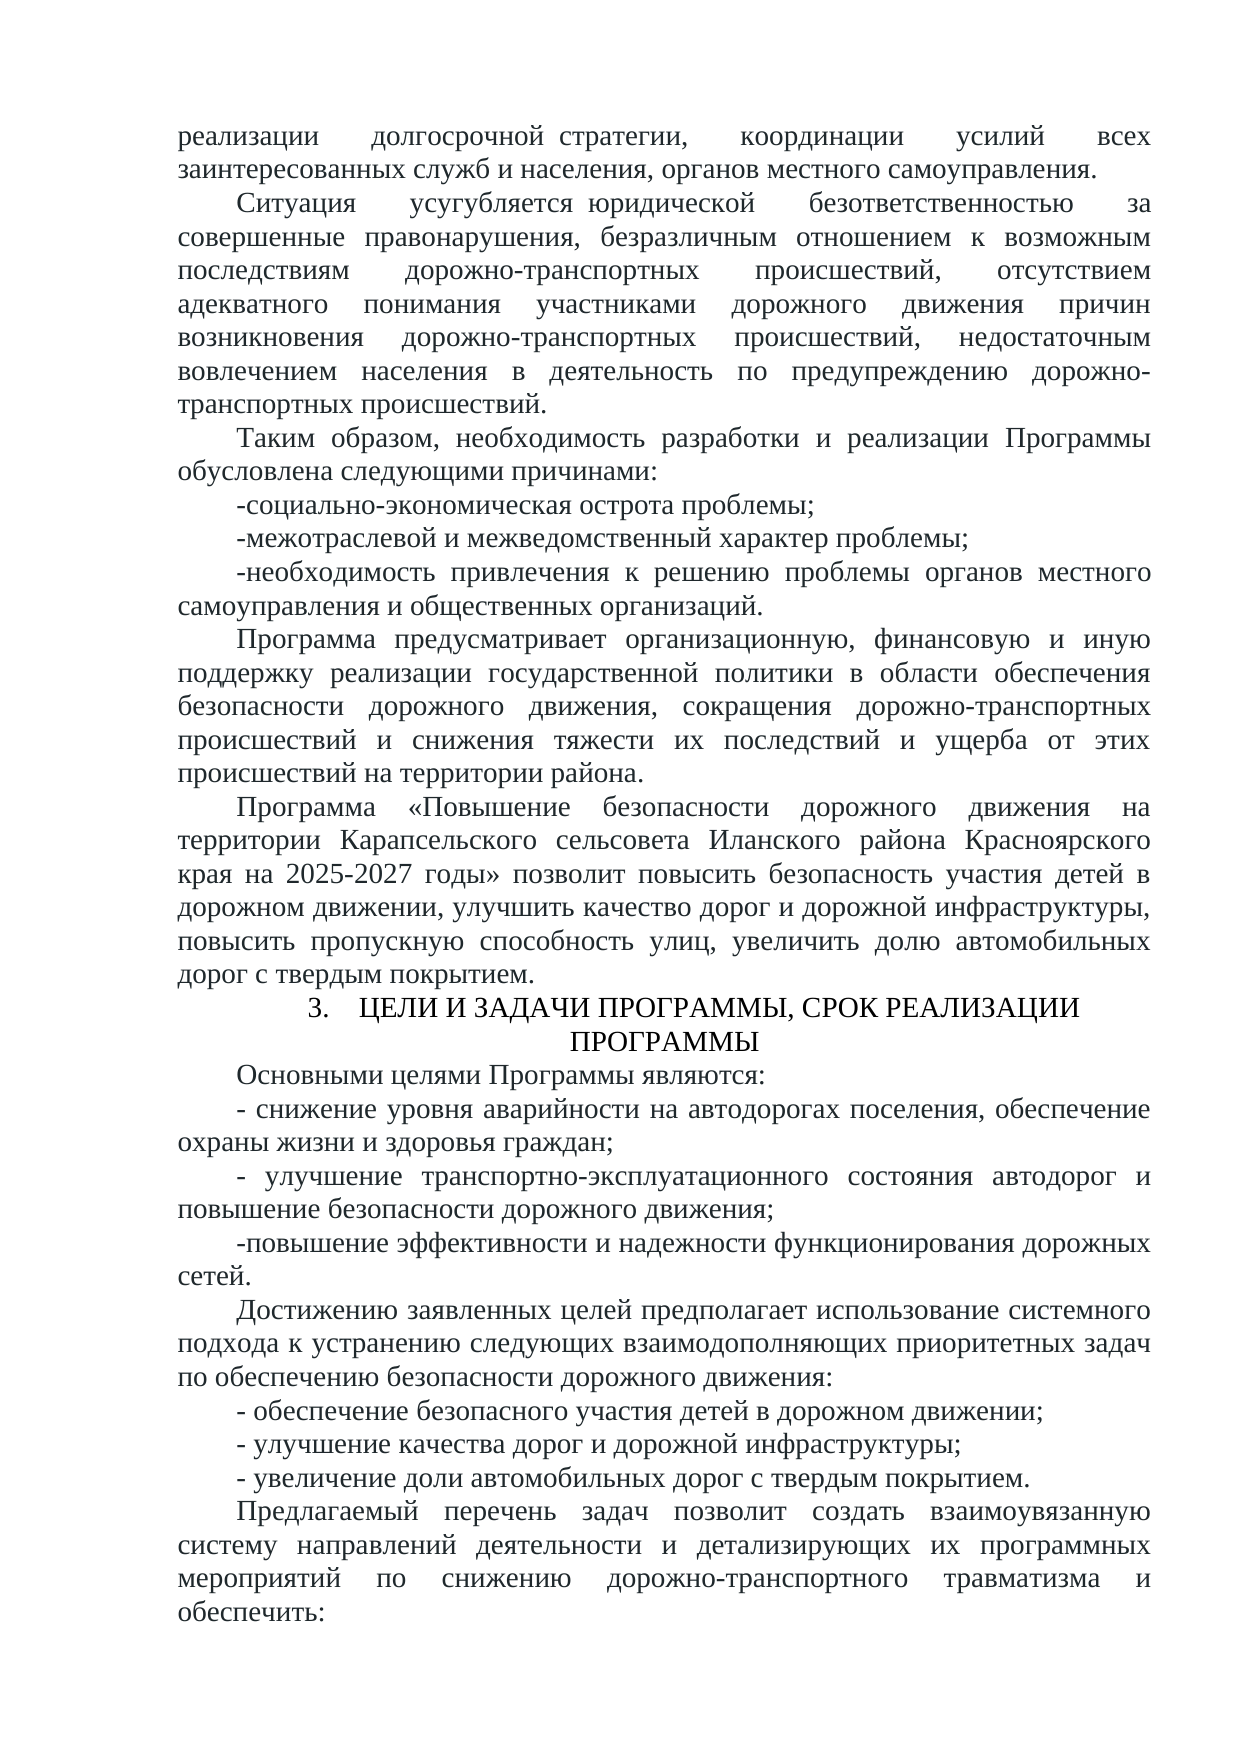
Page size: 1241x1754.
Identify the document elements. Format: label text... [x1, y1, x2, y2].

text Предлагаемый перечень задач позволит создать взаимоувязанную систему направлений деятельности и детализирующих их программных мероприятий по снижению дорожно-транспортного травматизма и обеспечить: [177, 1493, 1152, 1627]
text 3. ЦЕЛИ И ЗАДАЧИ ПРОГРАММЫ, СРОК РЕАЛИЗАЦИИ ПРОГРАММЫ [177, 990, 1152, 1057]
text - улучшение качества дорог и дорожной инфраструктуры; [177, 1426, 1152, 1460]
text Основными целями Программы являются: [177, 1057, 1152, 1091]
text -необходимость привлечения к решению проблемы органов местного самоуправления и общественных организаций. [177, 554, 1152, 621]
text -социально-экономическая острота проблемы; [177, 487, 1152, 521]
text Таким образом, необходимость разработки и реализации Программы обусловлена следующими причинами: [177, 420, 1152, 487]
text Программа «Повышение безопасности дорожного движения на территории Карапсельского сельсовета Иланского района Красноярского края на 2025-2027 годы» позволит повысить безопасность участия детей в дорожном движении, улучшить качество дорог и дорожной инфраструктуры, повысить пропускную способность улиц, увеличить долю автомобильных дорог с твердым покрытием. [177, 789, 1152, 990]
text - улучшение транспортно-эксплуатационного состояния автодорог и повышение безопасности дорожного движения; [177, 1158, 1152, 1225]
text - обеспечение безопасного участия детей в дорожном движении; [177, 1393, 1152, 1426]
text Ситуация усугубляется юридической безответственностью за совершенные правонарушения, безразличным отношением к возможным последствиям дорожно-транспортных происшествий, отсутствием адекватного понимания участниками дорожного движения причин возникновения дорожно-транспортных происшествий, недостаточным вовлечением населения в деятельность по предупреждению дорожно-транспортных происшествий. [177, 185, 1152, 420]
text - увеличение доли автомобильных дорог с твердым покрытием. [177, 1460, 1152, 1493]
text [177, 118, 1152, 185]
text -повышение эффективности и надежности функционирования дорожных сетей. [177, 1225, 1152, 1292]
text Достижению заявленных целей предполагает использование системного подхода к устранению следующих взаимодополняющих приоритетных задач по обеспечению безопасности дорожного движения: [177, 1292, 1152, 1393]
text - снижение уровня аварийности на автодорогах поселения, обеспечение охраны жизни и здоровья граждан; [177, 1091, 1152, 1158]
text -межотраслевой и межведомственный характер проблемы; [177, 521, 1152, 554]
text Программа предусматривает организационную, финансовую и иную поддержку реализации государственной политики в области обеспечения безопасности дорожного движения, сокращения дорожно-транспортных происшествий и снижения тяжести их последствий и ущерба от этих происшествий на территории района. [177, 621, 1152, 789]
